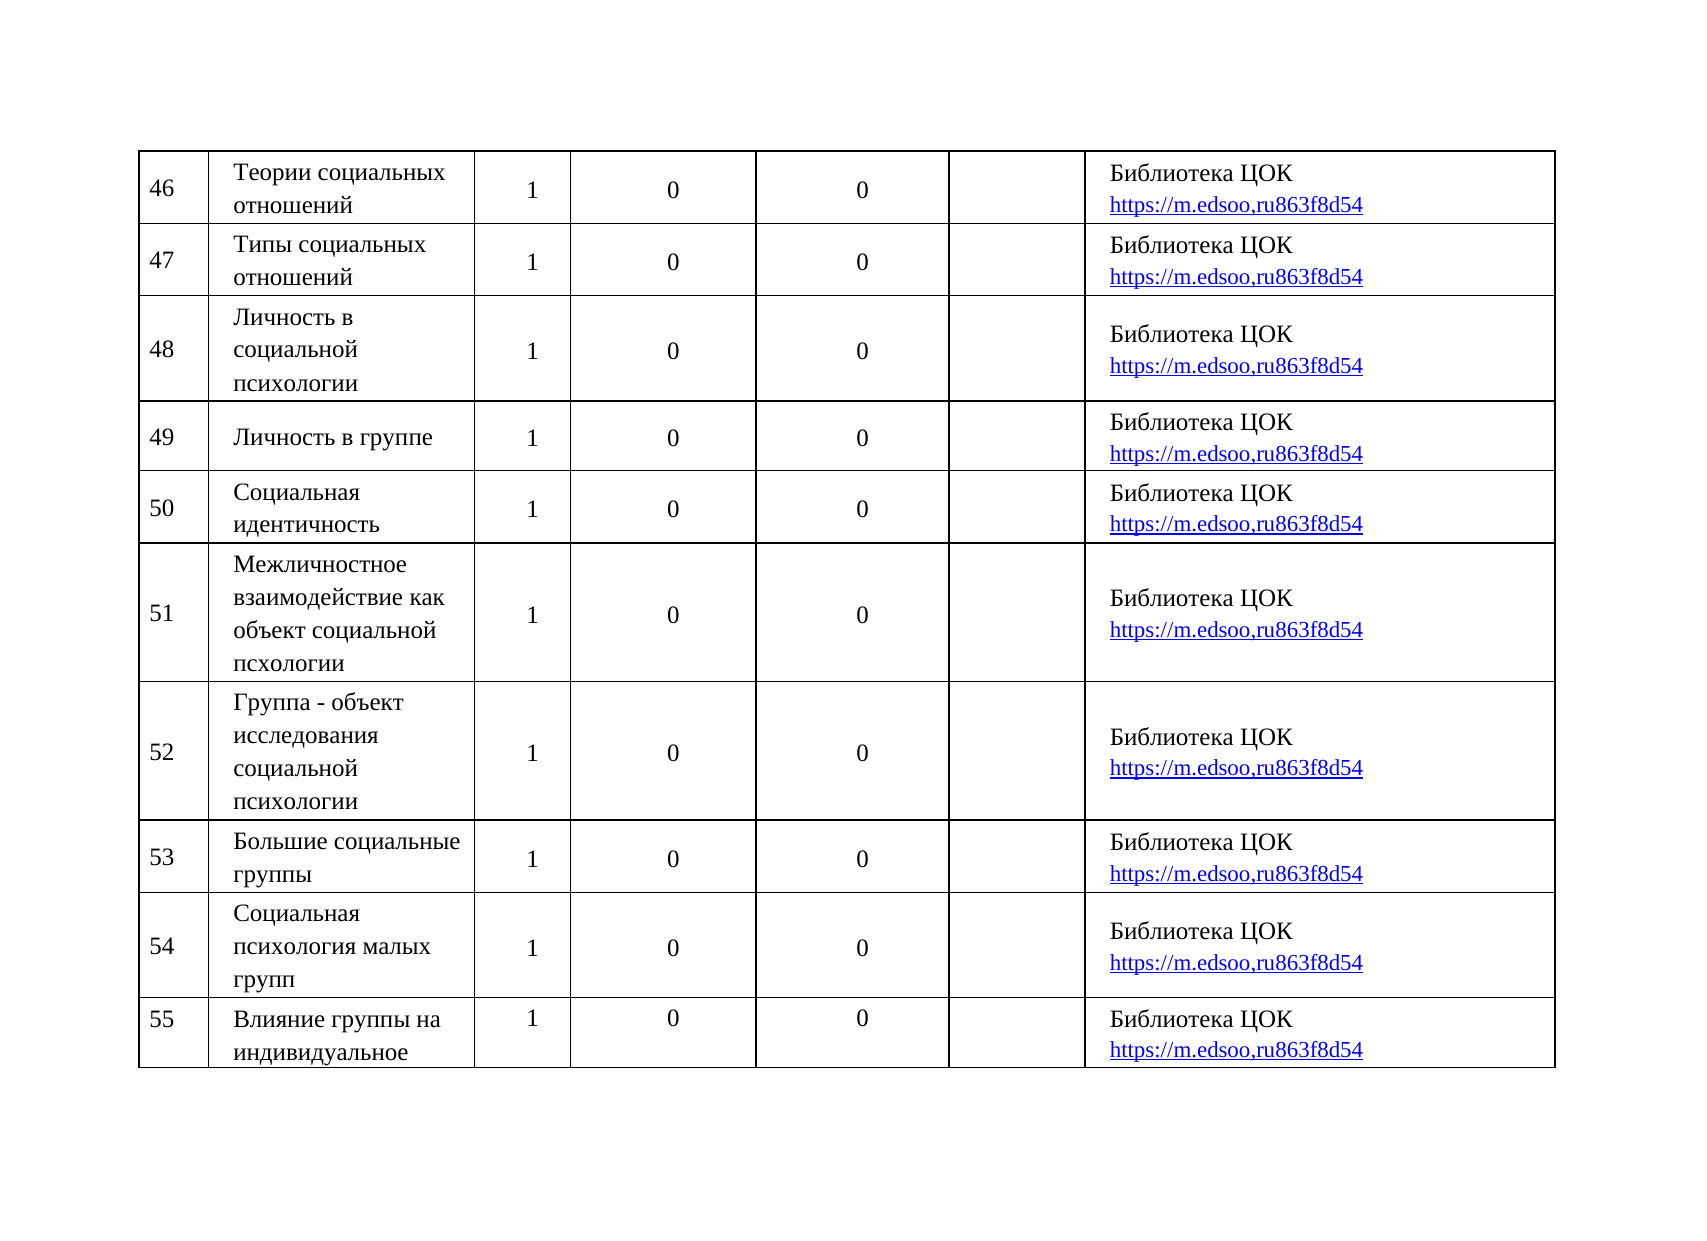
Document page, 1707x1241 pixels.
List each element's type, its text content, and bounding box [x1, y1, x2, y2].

table_cell 53 [140, 821, 208, 891]
table_cell 0 [571, 152, 755, 222]
table_cell Большие социальные группы [209, 821, 474, 891]
table_cell Социальная идентичность [209, 471, 474, 542]
table_cell [950, 821, 1084, 891]
table_cell Библиотека ЦОК https://m.edsoo,ru863f8d54 [1086, 821, 1554, 891]
table_cell 1 [475, 402, 570, 470]
table_cell Личность в группе [209, 402, 474, 470]
table_cell 50 [140, 471, 208, 542]
table_cell 1 [475, 296, 570, 400]
table_cell 0 [757, 998, 948, 1066]
table_cell 0 [757, 893, 948, 997]
table_cell 49 [140, 402, 208, 470]
table_cell 0 [757, 224, 948, 295]
table_cell [950, 296, 1084, 400]
table_cell 0 [757, 544, 948, 681]
table_cell Типы социальных отношений [209, 224, 474, 295]
table_cell 1 [475, 893, 570, 997]
table_cell 47 [140, 224, 208, 295]
table_cell [950, 893, 1084, 997]
table_cell 1 [475, 544, 570, 681]
table_cell [950, 152, 1084, 222]
table_cell 54 [140, 893, 208, 997]
table_cell [950, 471, 1084, 542]
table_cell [1086, 224, 1554, 295]
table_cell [1086, 296, 1554, 400]
table_cell Личность в социальной психологии [209, 296, 474, 400]
table_cell Библиотека ЦОК https://m.edsoo,ru863f8d54 [1086, 682, 1554, 819]
table_cell Социальная психология малых групп [209, 893, 474, 997]
table_cell 0 [571, 471, 755, 542]
table_cell 51 [140, 544, 208, 681]
table_cell [950, 998, 1084, 1066]
table_cell 1 [475, 998, 570, 1066]
table_cell 48 [140, 296, 208, 400]
table_cell 1 [475, 471, 570, 542]
table_cell 0 [571, 998, 755, 1066]
table_cell 0 [757, 821, 948, 891]
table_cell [209, 998, 474, 1066]
table_cell Библиотека ЦОК https://m.edsoo,ru863f8d54 [1086, 471, 1554, 542]
table_cell 0 [757, 471, 948, 542]
table_cell 0 [571, 544, 755, 681]
table_cell 55 [140, 998, 208, 1066]
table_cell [1086, 998, 1554, 1066]
table_cell Теории социальных отношений [209, 152, 474, 222]
table_cell 0 [757, 152, 948, 222]
table_cell 0 [571, 402, 755, 470]
table_cell 1 [475, 152, 570, 222]
table_cell 1 [475, 821, 570, 891]
table_cell Группа - объект исследования социальной психологии [209, 682, 474, 819]
table_cell 0 [571, 682, 755, 819]
table_cell 0 [757, 402, 948, 470]
table_cell Межличностное взаимодействие как объект социальной псхологии [209, 544, 474, 681]
table_cell [950, 224, 1084, 295]
table_cell [950, 682, 1084, 819]
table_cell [1086, 893, 1554, 997]
table_cell [950, 402, 1084, 470]
table_cell Библиотека ЦОК https://m.edsoo,ru863f8d54 [1086, 402, 1554, 470]
table_cell 0 [571, 821, 755, 891]
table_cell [1086, 152, 1554, 222]
table_cell 0 [757, 682, 948, 819]
table_cell 0 [571, 296, 755, 400]
table_cell 46 [140, 152, 208, 222]
table_cell 1 [475, 224, 570, 295]
table_cell 0 [571, 893, 755, 997]
table_cell 0 [571, 224, 755, 295]
table_cell [950, 544, 1084, 681]
table_cell 0 [757, 296, 948, 400]
table_cell 52 [140, 682, 208, 819]
table_cell 1 [475, 682, 570, 819]
table_cell Библиотека ЦОК https://m.edsoo,ru863f8d54 [1086, 544, 1554, 681]
